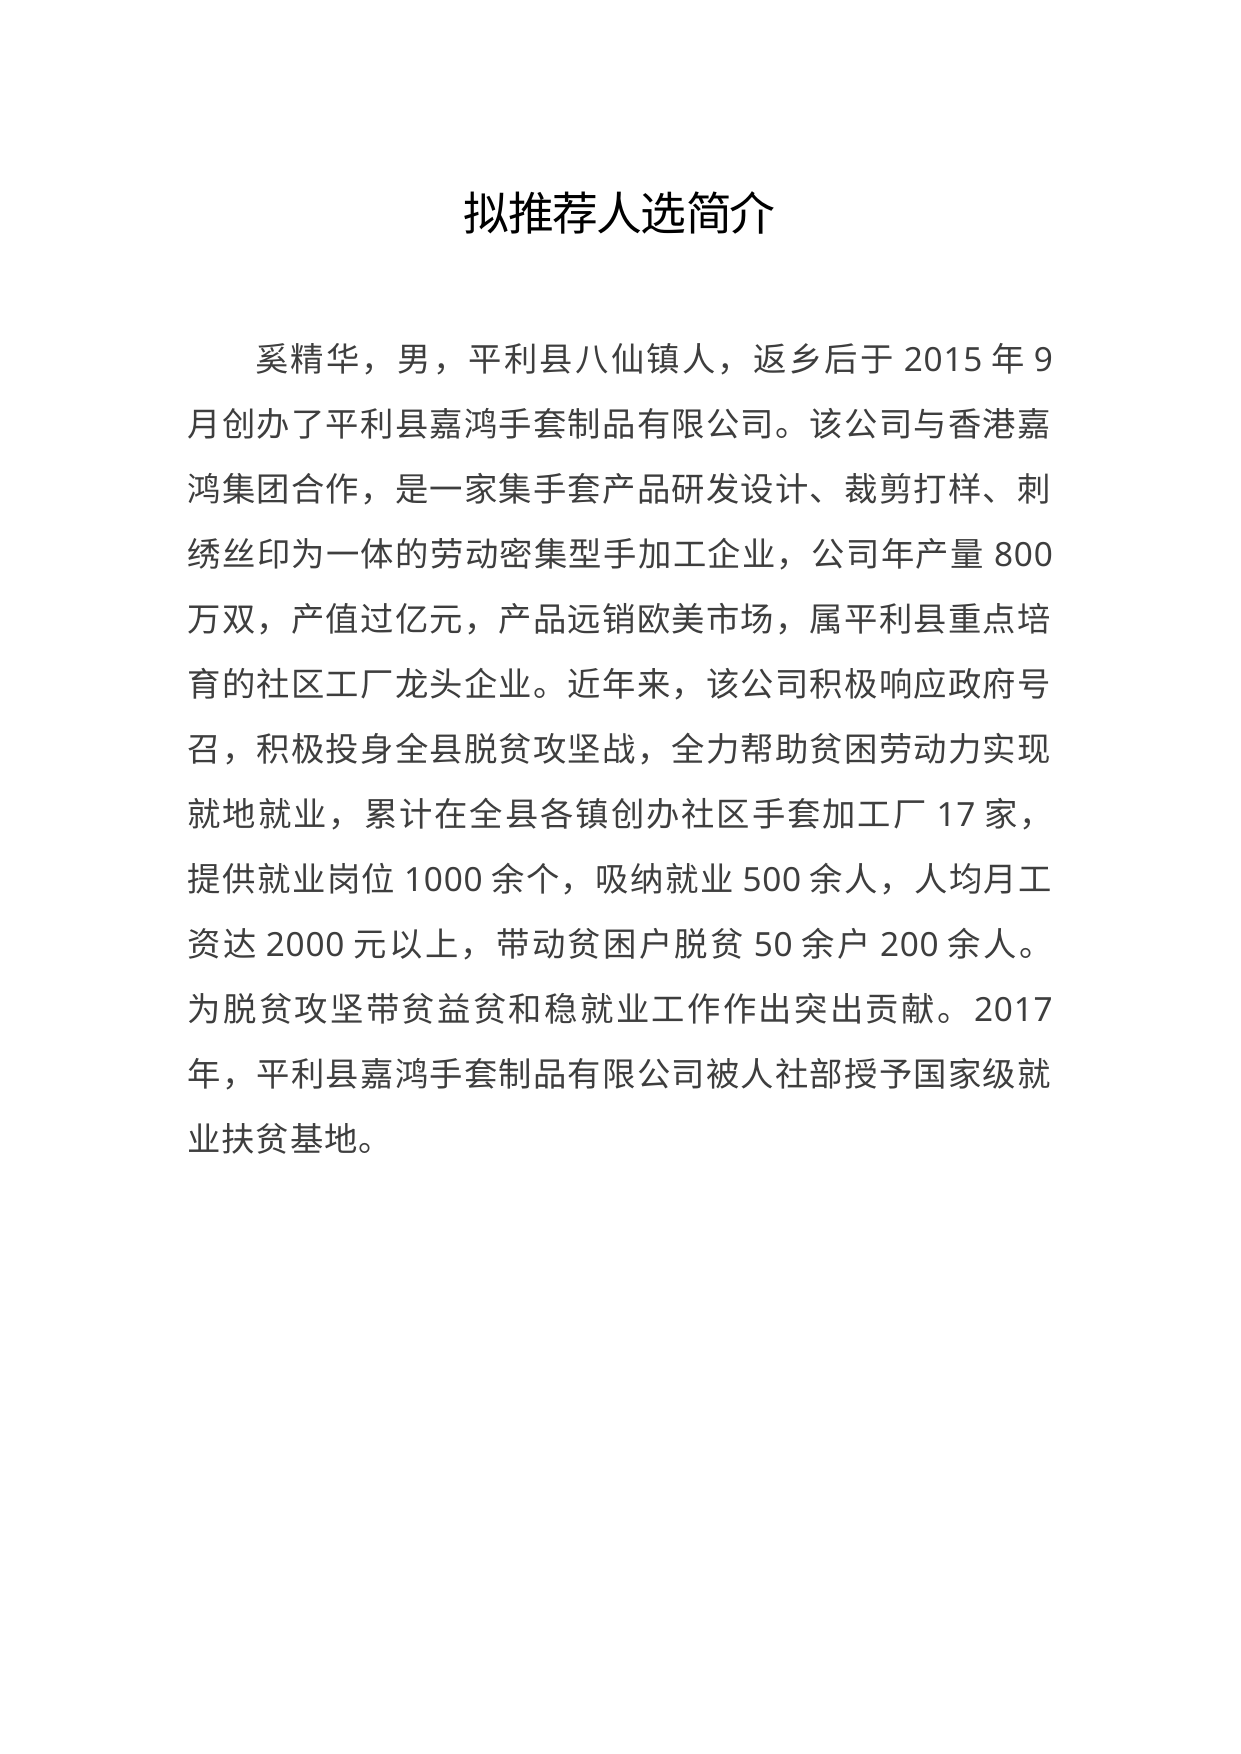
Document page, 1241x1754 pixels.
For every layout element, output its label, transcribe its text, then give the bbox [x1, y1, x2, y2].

text 拟推荐人选简介 [187, 162, 1053, 259]
text 奚精华，男，平利县八仙镇人，返乡后于2015年9月创办了平利县嘉鸿手套制品有限公司。该公司与香港嘉鸿集团合作，是一家集手套产品研发设计、裁剪打样、刺绣丝印为一体的劳动密集型手加工企业，公司年产量800万双，产值过亿元，产品远销欧美市场，属平利县重点培育的社区工厂龙头企业。近年来，该公司积极响应政府号召，积极投身全县脱贫攻坚战，全力帮助贫困劳动力实现就地就业，累计在全县各镇创办社区手套加工厂17家，提供就业岗位1000余个，吸纳就业500余人，人均月工资达2000元以上，带动贫困户脱贫50余户200余人。为脱贫攻坚带贫益贫和稳就业工作作出突出贡献。2017年，平利县嘉鸿手套制品有限公司被人社部授予国家级就业扶贫基地。 [187, 324, 1053, 1169]
